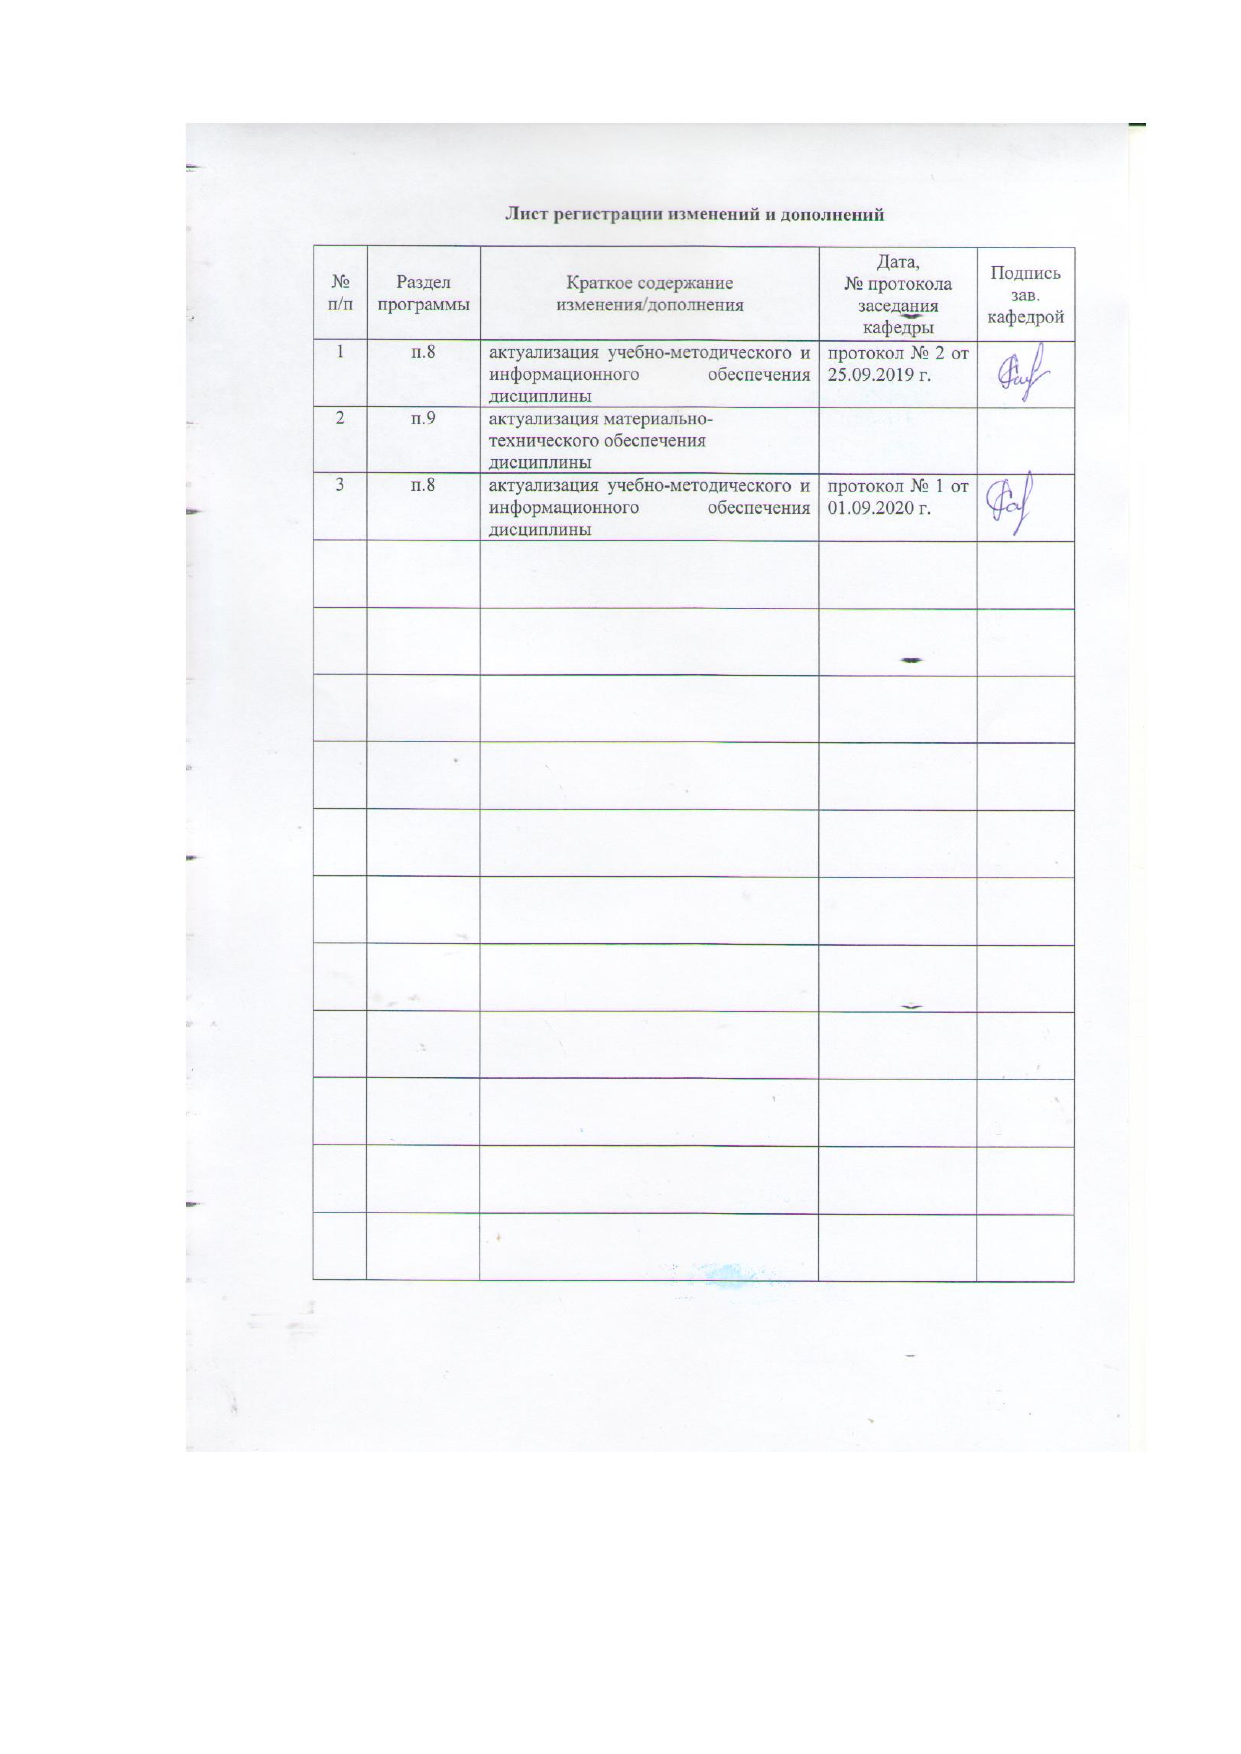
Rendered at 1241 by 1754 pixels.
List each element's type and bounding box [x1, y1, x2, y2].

picture [177, 118, 1152, 1456]
